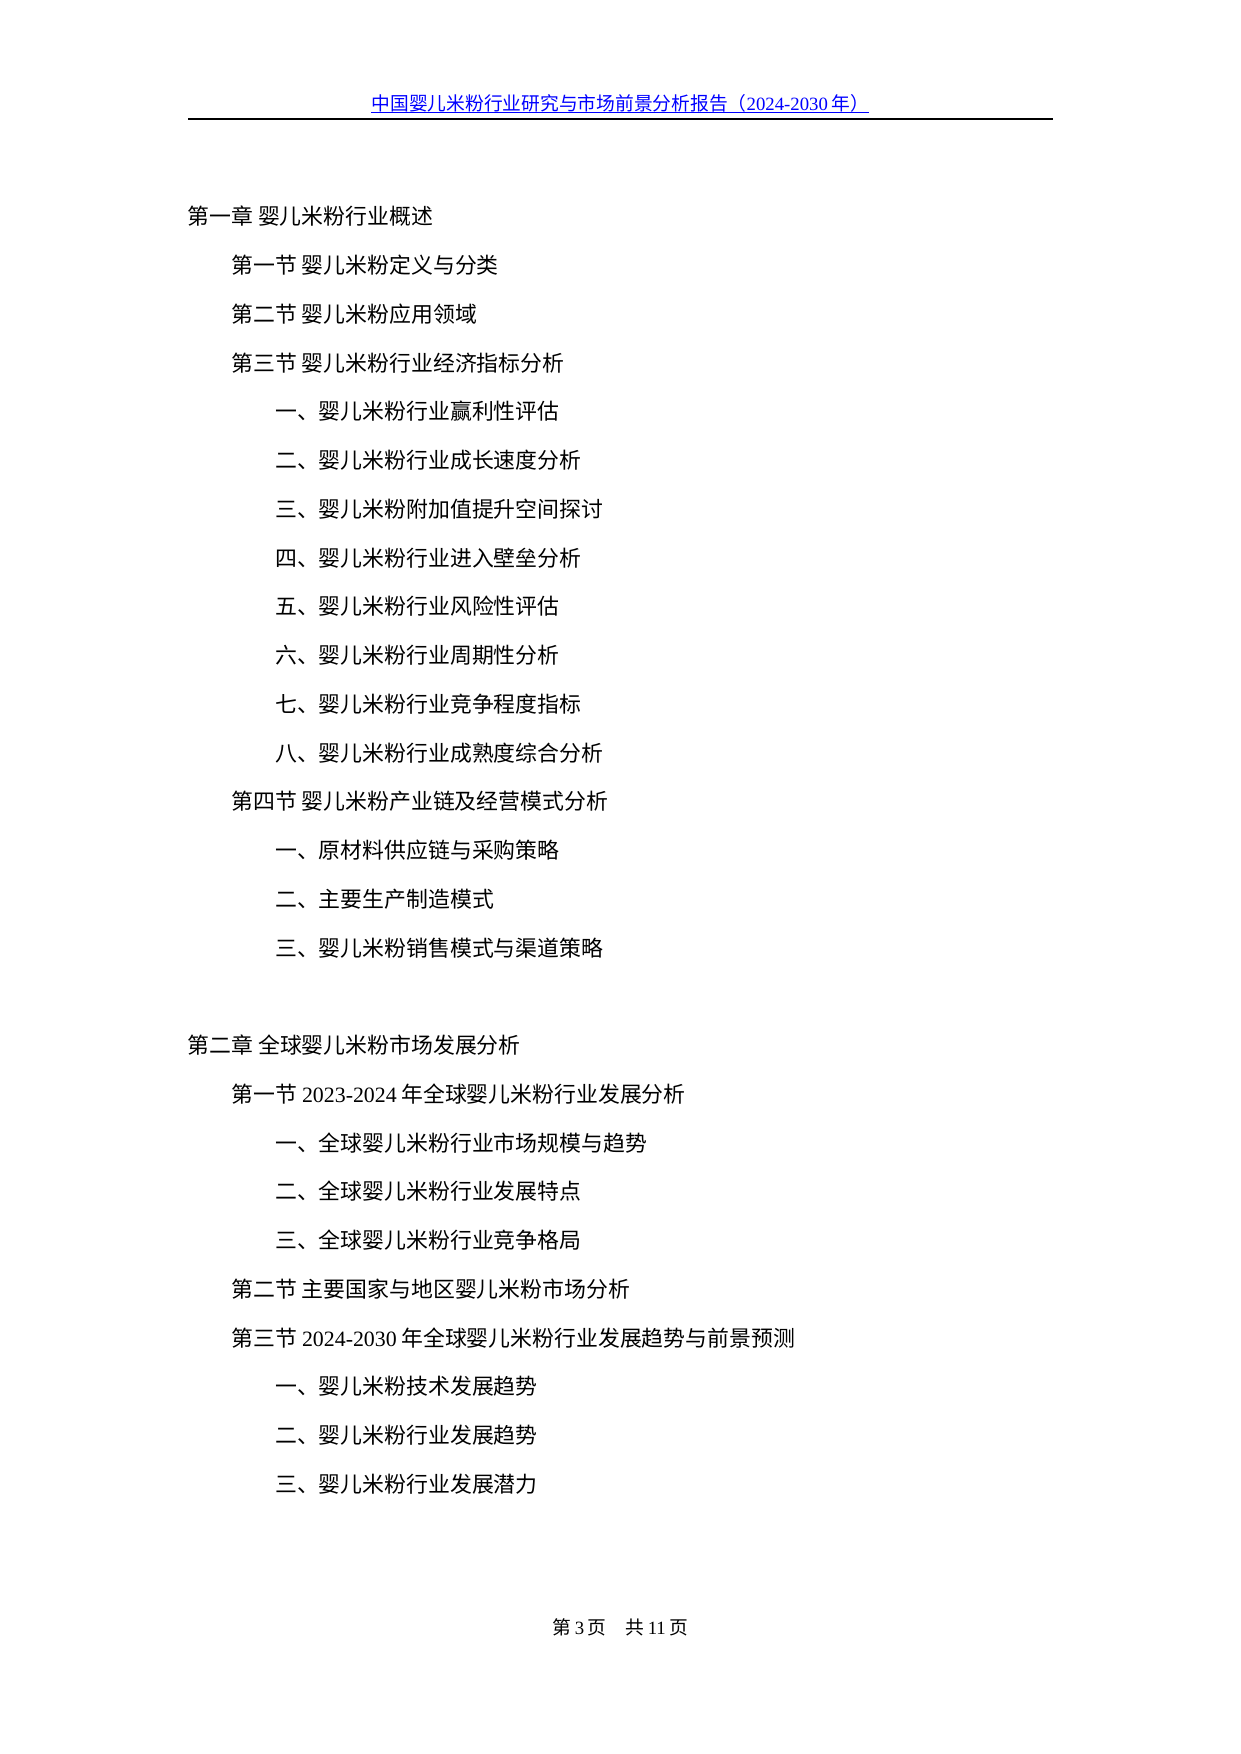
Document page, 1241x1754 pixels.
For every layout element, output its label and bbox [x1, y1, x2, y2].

text [187, 150, 1053, 1499]
